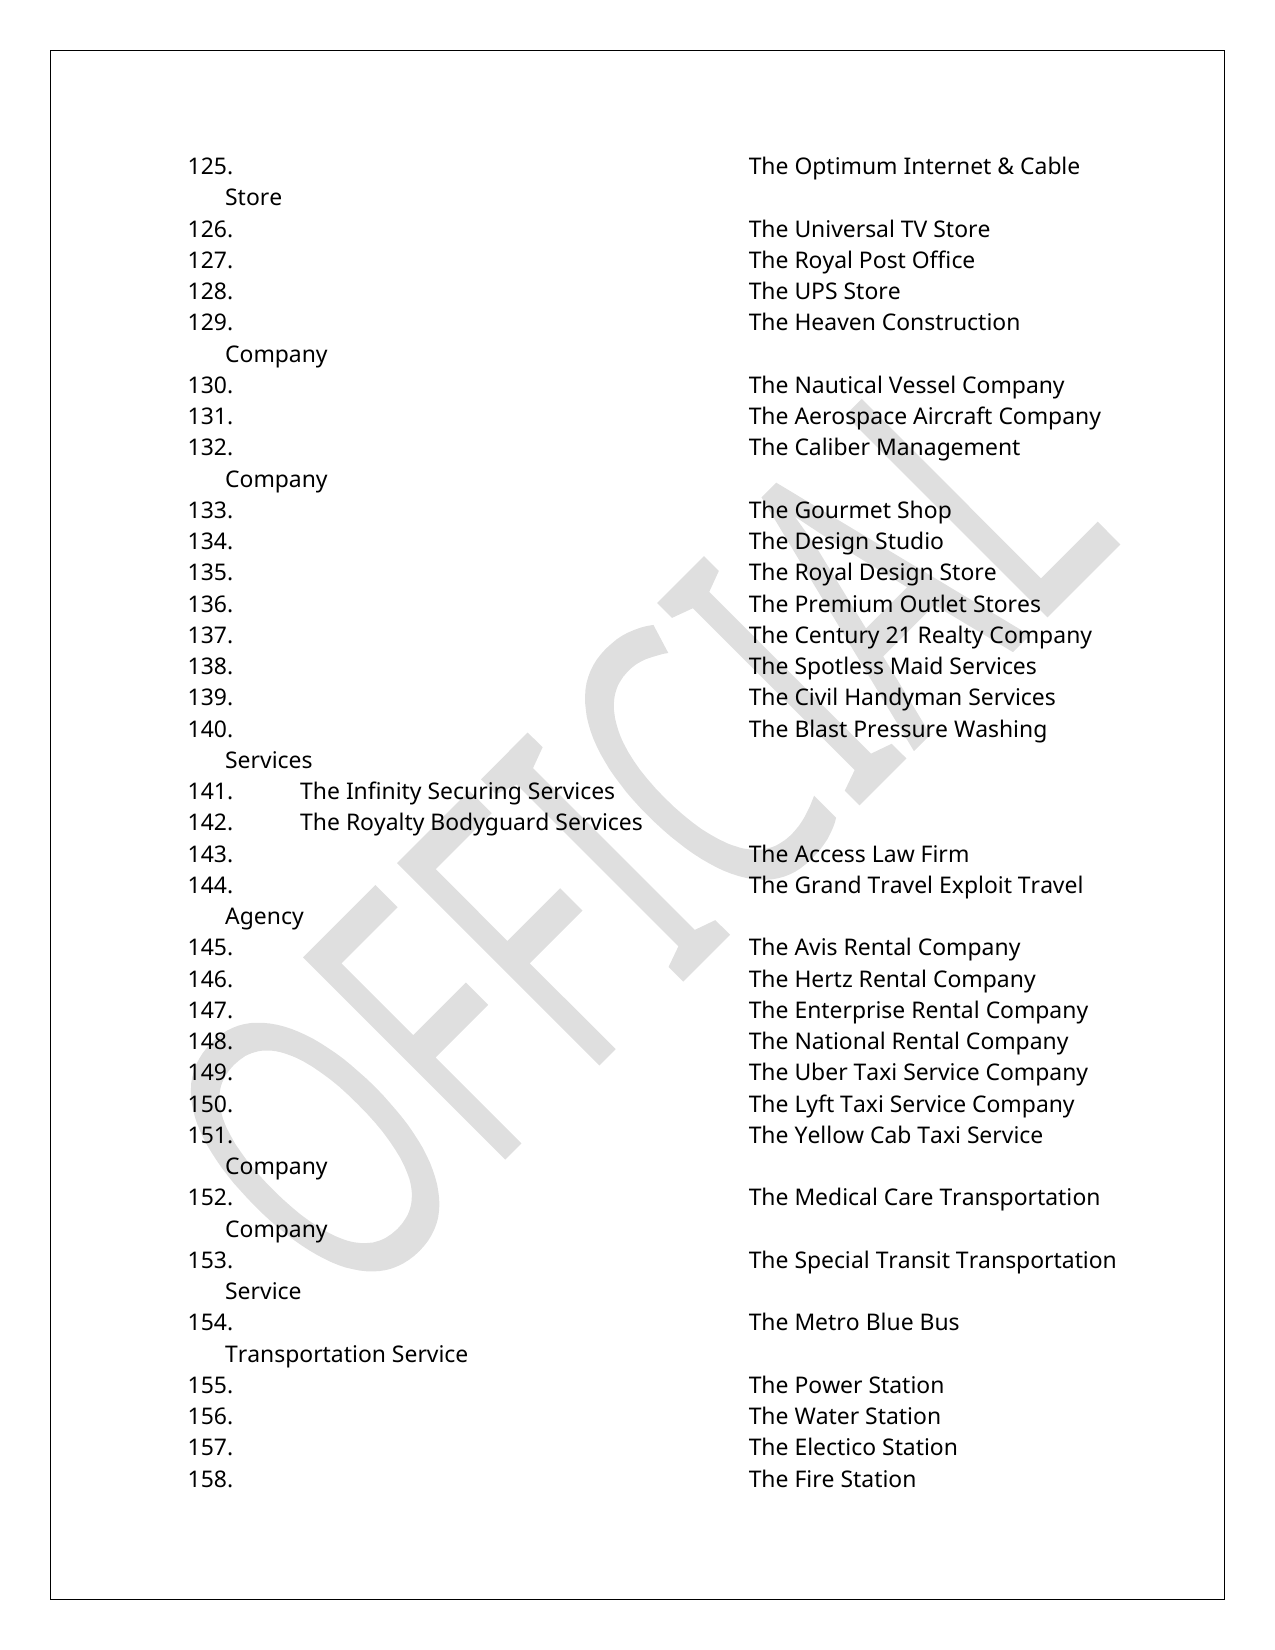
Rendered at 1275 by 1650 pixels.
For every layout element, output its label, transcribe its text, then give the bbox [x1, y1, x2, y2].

list The Nautical Vessel Company [187, 369, 1125, 400]
list The Water Station [187, 1400, 1125, 1431]
list The Blast Pressure Washing Services [187, 712, 1125, 775]
list The Royalty Bodyguard Services [187, 806, 1125, 837]
list The UPS Store [187, 275, 1125, 306]
list The Civil Handyman Services [187, 681, 1125, 712]
list The Century 21 Realty Company [187, 619, 1125, 650]
list The Power Station [187, 1369, 1125, 1400]
list The Fire Station [187, 1462, 1125, 1494]
list The Uber Taxi Service Company [187, 1056, 1125, 1087]
list The Heaven Construction Company [187, 306, 1125, 369]
list The Hertz Rental Company [187, 962, 1125, 994]
list The Infinity Securing Services [187, 775, 1125, 806]
list The Royal Design Store [187, 556, 1125, 587]
list The Metro Blue Bus Transportation Service [187, 1306, 1125, 1369]
list The Gourmet Shop [187, 494, 1125, 525]
list The Enterprise Rental Company [187, 994, 1125, 1025]
list The Aerospace Aircraft Company [187, 400, 1125, 431]
list The Yellow Cab Taxi Service Company [187, 1119, 1125, 1181]
list The Optimum Internet & Cable Store [187, 150, 1125, 212]
list The Electico Station [187, 1431, 1125, 1462]
list The Avis Rental Company [187, 931, 1125, 962]
list The Medical Care Transportation Company [187, 1181, 1125, 1244]
list The Grand Travel Exploit Travel Agency [187, 869, 1125, 931]
list The Spotless Maid Services [187, 650, 1125, 681]
list The Access Law Firm [187, 837, 1125, 869]
list The Premium Outlet Stores [187, 587, 1125, 619]
list The Design Studio [187, 525, 1125, 556]
list The Lyft Taxi Service Company [187, 1087, 1125, 1119]
list The Caliber Management Company [187, 431, 1125, 494]
list The Royal Post Office [187, 244, 1125, 275]
list The Special Transit Transportation Service [187, 1244, 1125, 1306]
list The Universal TV Store [187, 212, 1125, 244]
list The National Rental Company [187, 1025, 1125, 1056]
